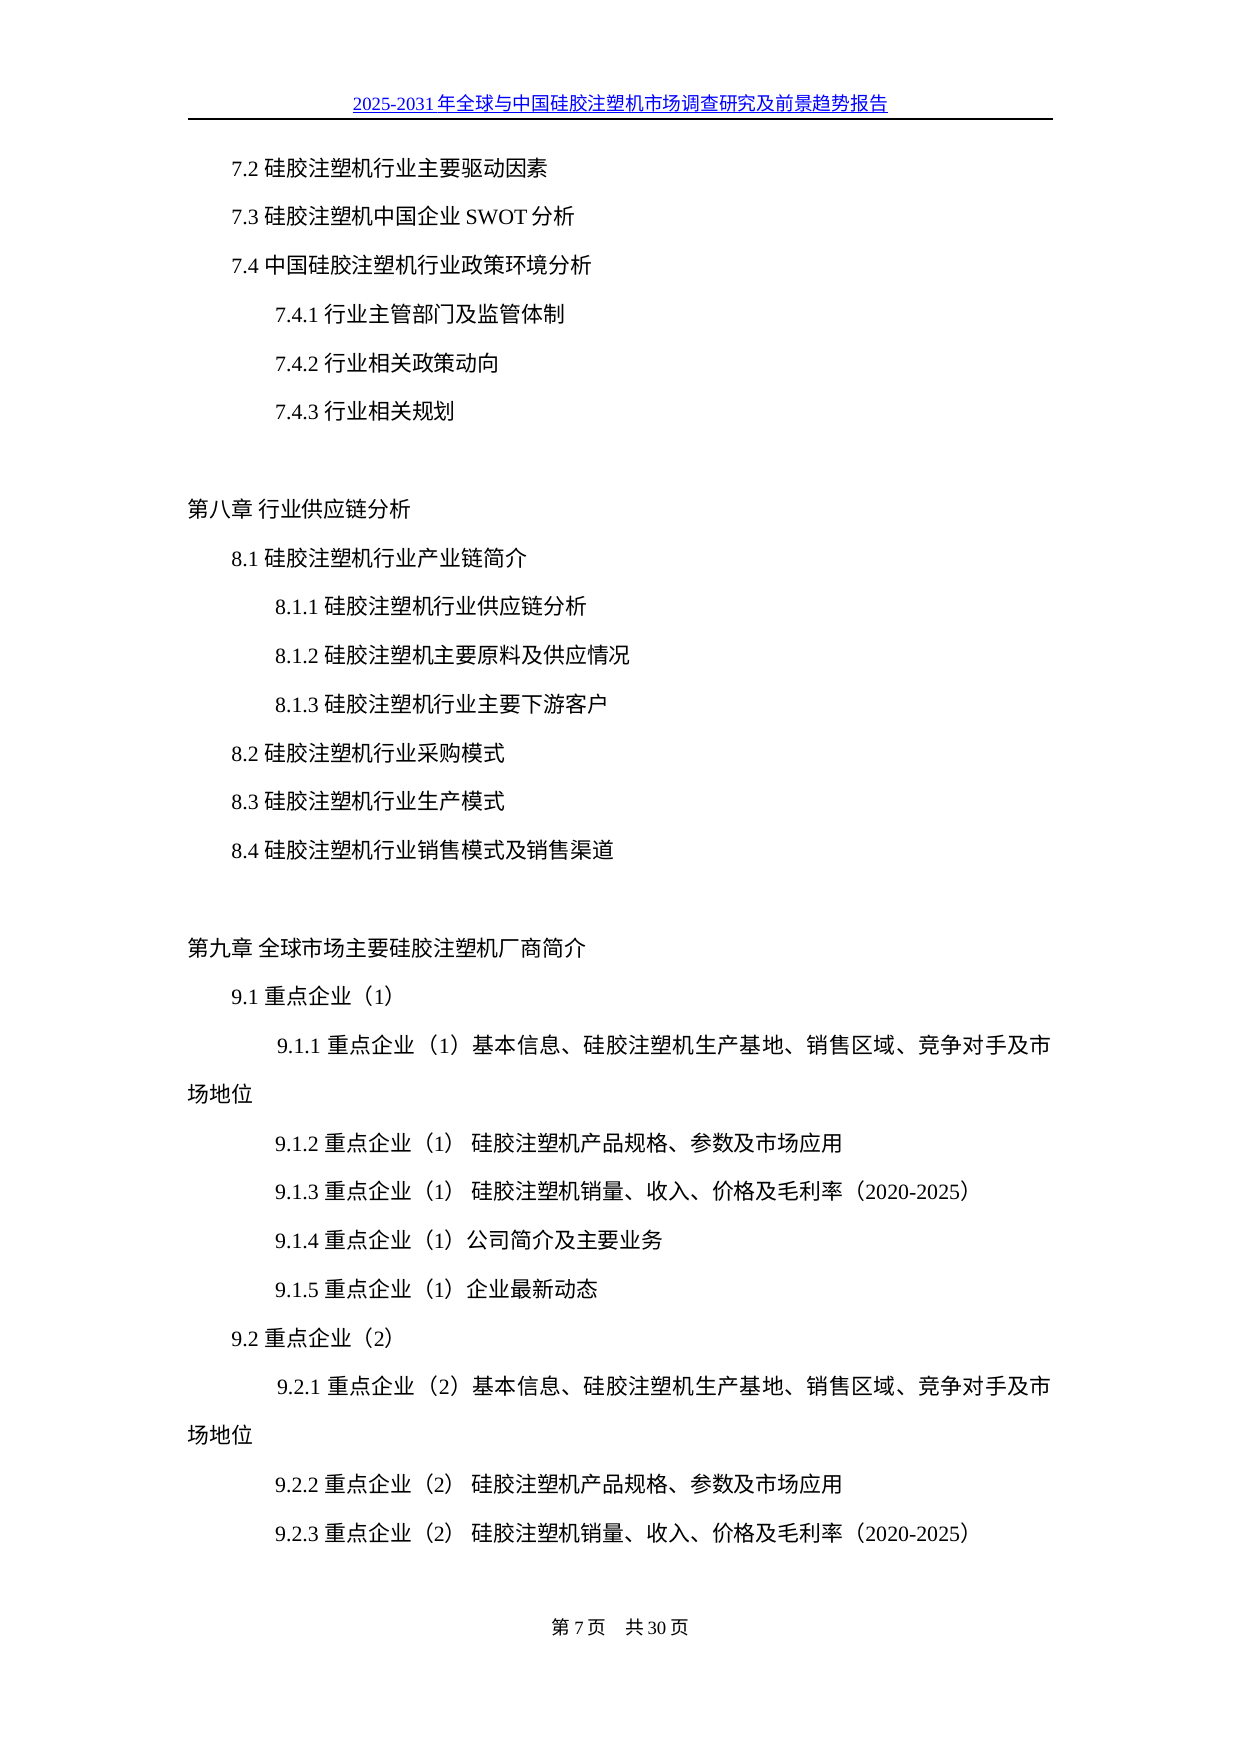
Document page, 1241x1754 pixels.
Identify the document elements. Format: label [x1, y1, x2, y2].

text [187, 150, 1053, 1548]
